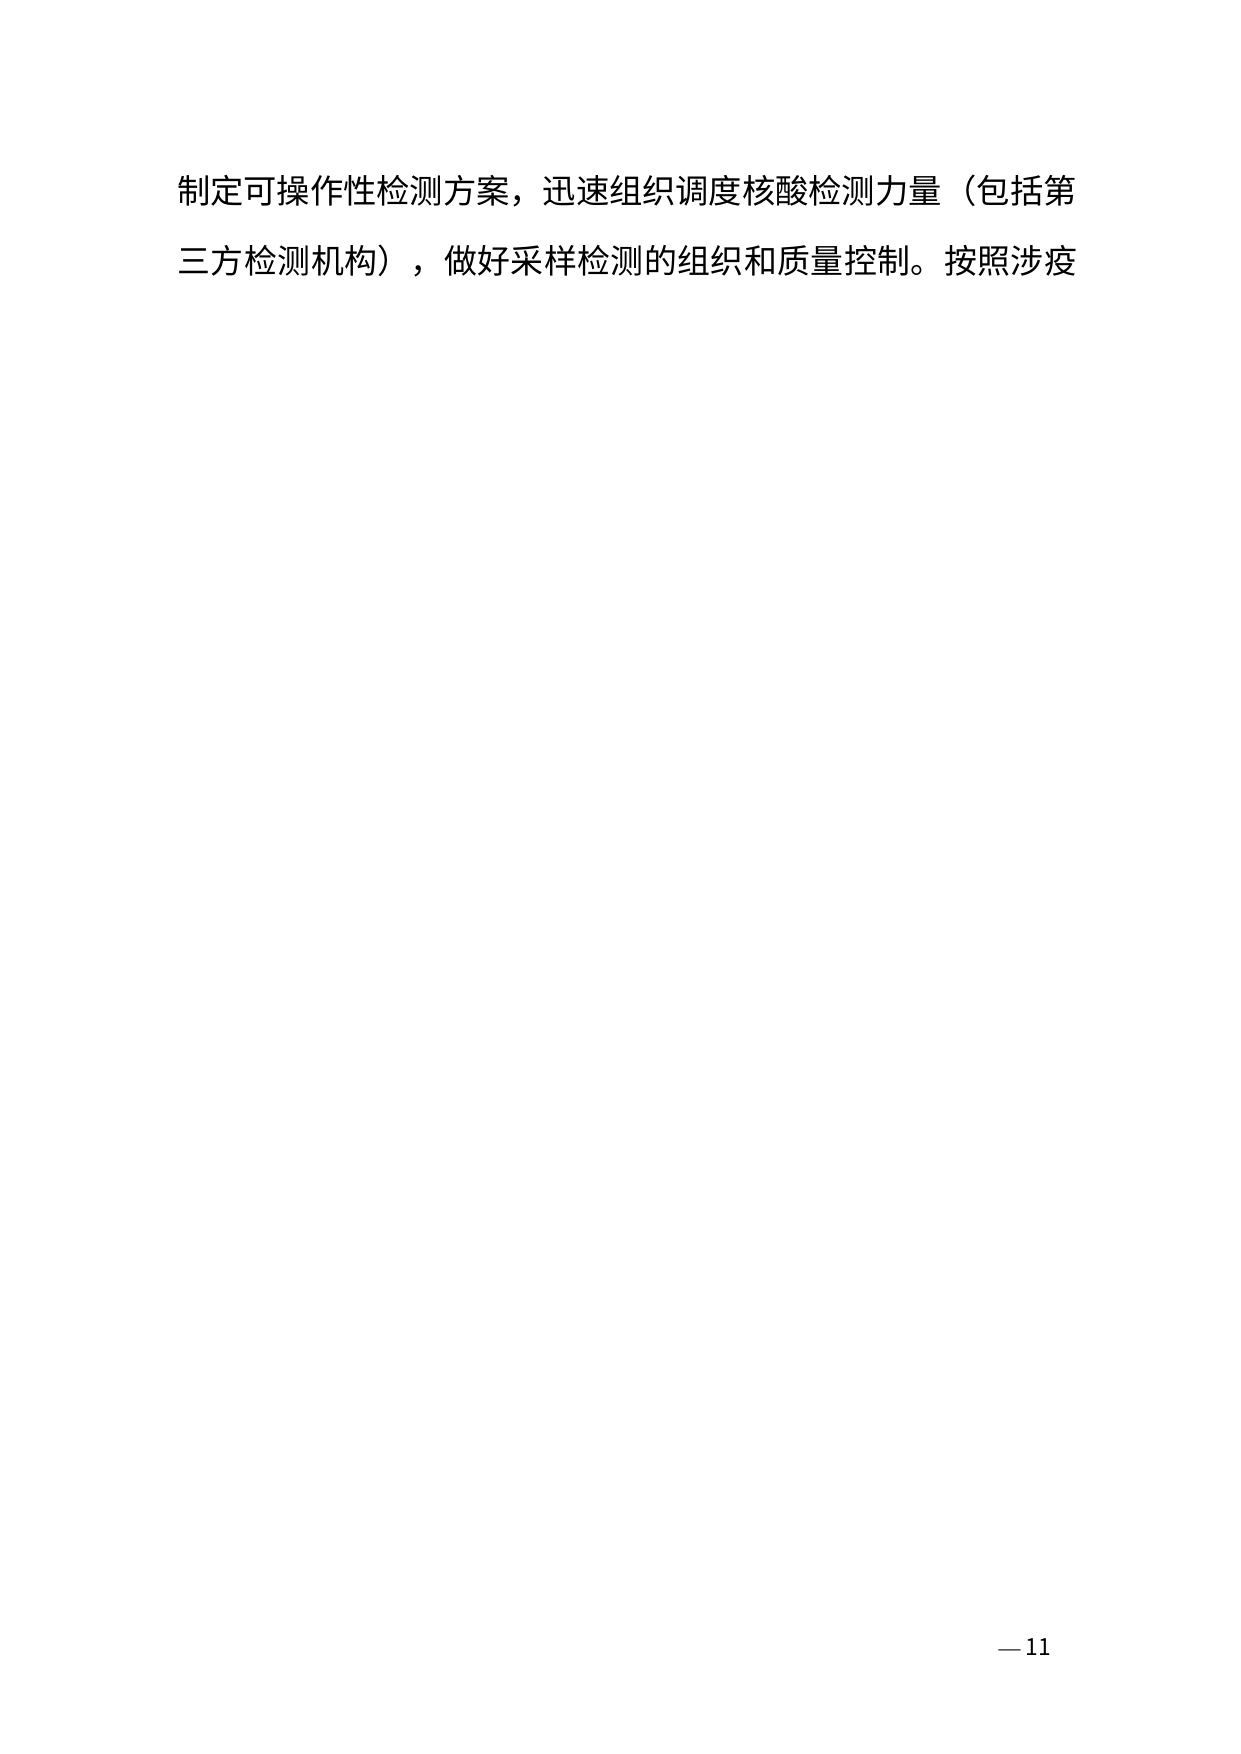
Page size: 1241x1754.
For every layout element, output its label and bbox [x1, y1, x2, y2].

text [177, 164, 1077, 283]
